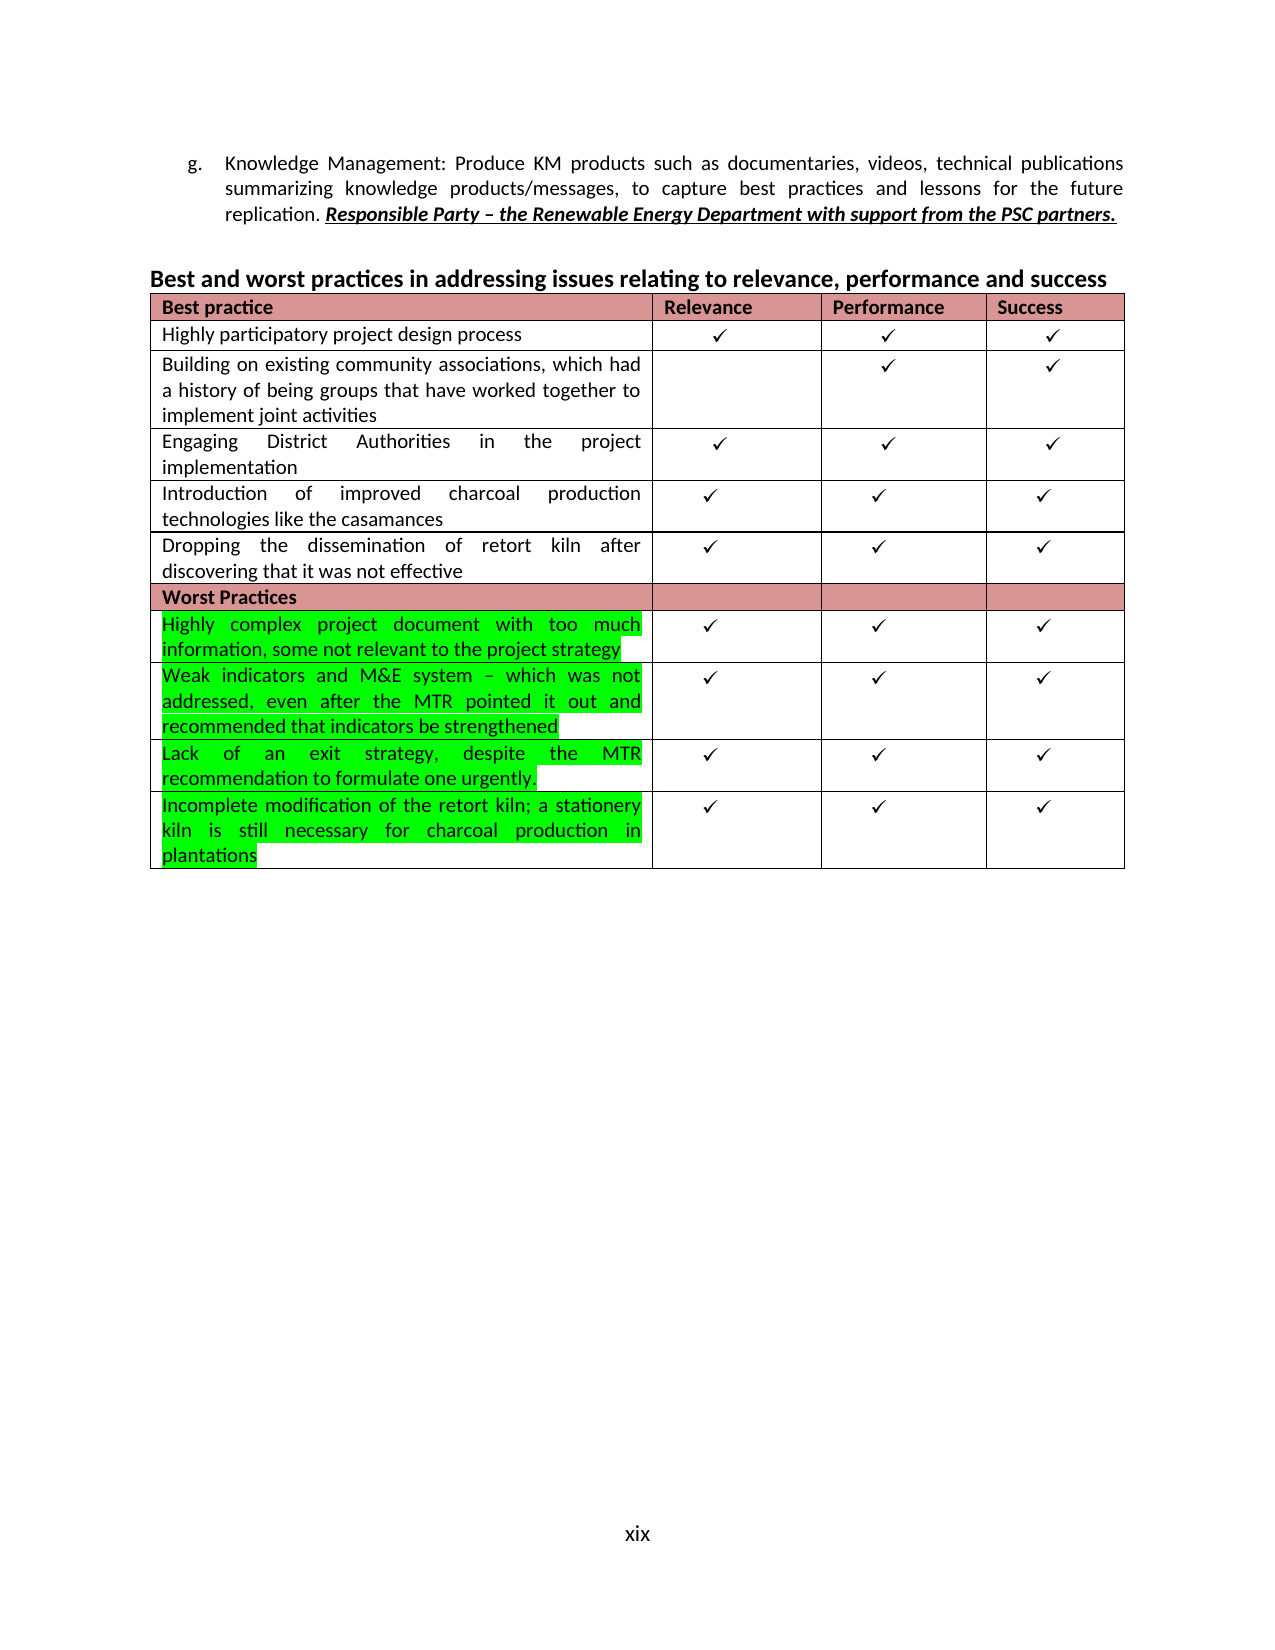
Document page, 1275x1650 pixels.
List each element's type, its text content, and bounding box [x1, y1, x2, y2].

table_cell [653, 321, 821, 350]
table_cell [987, 584, 1124, 610]
table_cell [653, 663, 821, 739]
table_header Performance [822, 294, 986, 320]
table_cell [987, 740, 1124, 791]
table_cell [987, 792, 1124, 868]
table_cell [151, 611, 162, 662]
text Best and worst practices in addressing issues relating to relevance, performance and success [150, 263, 1125, 293]
table_cell [653, 740, 821, 791]
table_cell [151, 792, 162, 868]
table_cell [987, 429, 1124, 479]
table_cell [822, 321, 986, 350]
table_cell [822, 533, 986, 583]
table_cell Dropping the dissemination of retort kiln after discovering that it was not effective [151, 533, 652, 583]
table_cell Lack of an exit strategy, despite the MTR recommendation to formulate one urgently. [537, 740, 652, 791]
table_cell [822, 351, 986, 428]
table_cell [987, 481, 1124, 531]
table_cell [653, 481, 821, 531]
table_cell [987, 321, 1124, 350]
table_cell Engaging District Authorities in the project implementation [151, 429, 652, 479]
table_cell [822, 481, 986, 531]
table_cell [987, 351, 1124, 428]
table_cell [653, 533, 821, 583]
table_cell [653, 611, 821, 662]
table_header Relevance [653, 294, 821, 320]
table_cell [987, 533, 1124, 583]
table_cell Weak indicators and M&E system – which was not addressed, even after the MTR pointed it out and recommended that indicators be strengthened [151, 663, 652, 739]
table_cell Worst Practices [151, 584, 652, 610]
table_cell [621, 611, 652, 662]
list Knowledge Management: Produce KM products such as documentaries, videos, technical publications summarizing knowledge products/messages, to capture best practices and lessons for the future replication. Responsible Party – the Renewable Energy Department with support from the PSC partners. [187, 150, 1125, 226]
table_cell [822, 611, 986, 662]
table_cell [822, 663, 986, 739]
table_cell Building on existing community associations, which had a history of being groups that have worked together to implement joint activities [151, 351, 652, 428]
table_cell [987, 611, 1124, 662]
table_cell [822, 792, 986, 868]
table_header Success [987, 294, 1124, 320]
table_cell [653, 429, 821, 479]
table_header Best practice [151, 294, 652, 320]
table_cell [653, 351, 821, 428]
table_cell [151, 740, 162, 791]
table_cell [822, 584, 986, 610]
table_cell [653, 792, 821, 868]
table_cell Introduction of improved charcoal production technologies like the casamances [151, 481, 652, 531]
table_cell [653, 584, 821, 610]
table_cell [822, 740, 986, 791]
table_cell Incomplete modification of the retort kiln; a stationery kiln is still necessary for charcoal production in plantations [257, 792, 652, 868]
table_cell [987, 663, 1124, 739]
table_cell Highly participatory project design process [151, 321, 652, 350]
table_cell [822, 429, 986, 479]
